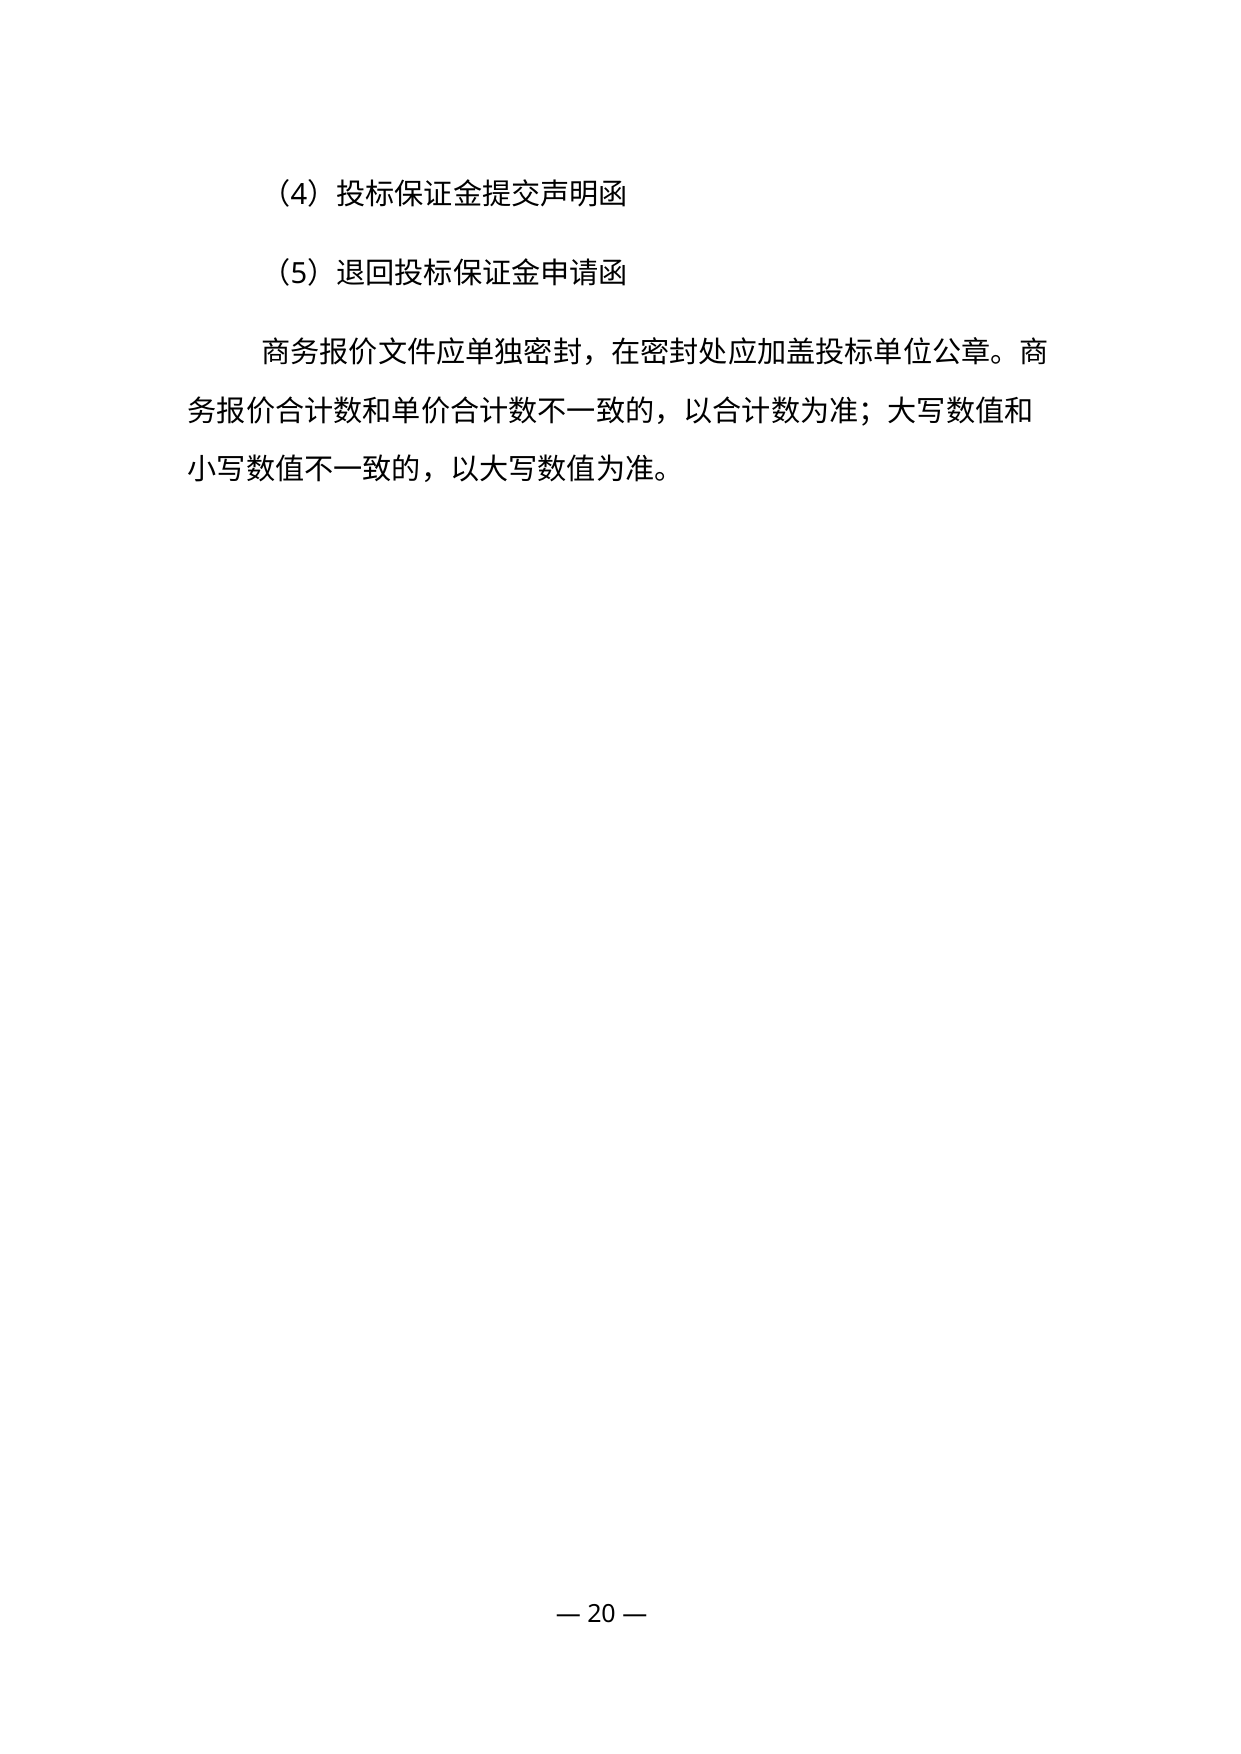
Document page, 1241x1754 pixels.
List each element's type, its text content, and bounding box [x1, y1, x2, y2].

text 商务报价文件应单独密封，在密封处应加盖投标单位公章。商务报价合计数和单价合计数不一致的，以合计数为准；大写数值和小写数值不一致的，以大写数值为准。 [187, 316, 1053, 491]
text （5）退回投标保证金申请函 [187, 237, 1053, 295]
text （4）投标保证金提交声明函 [187, 158, 1053, 216]
